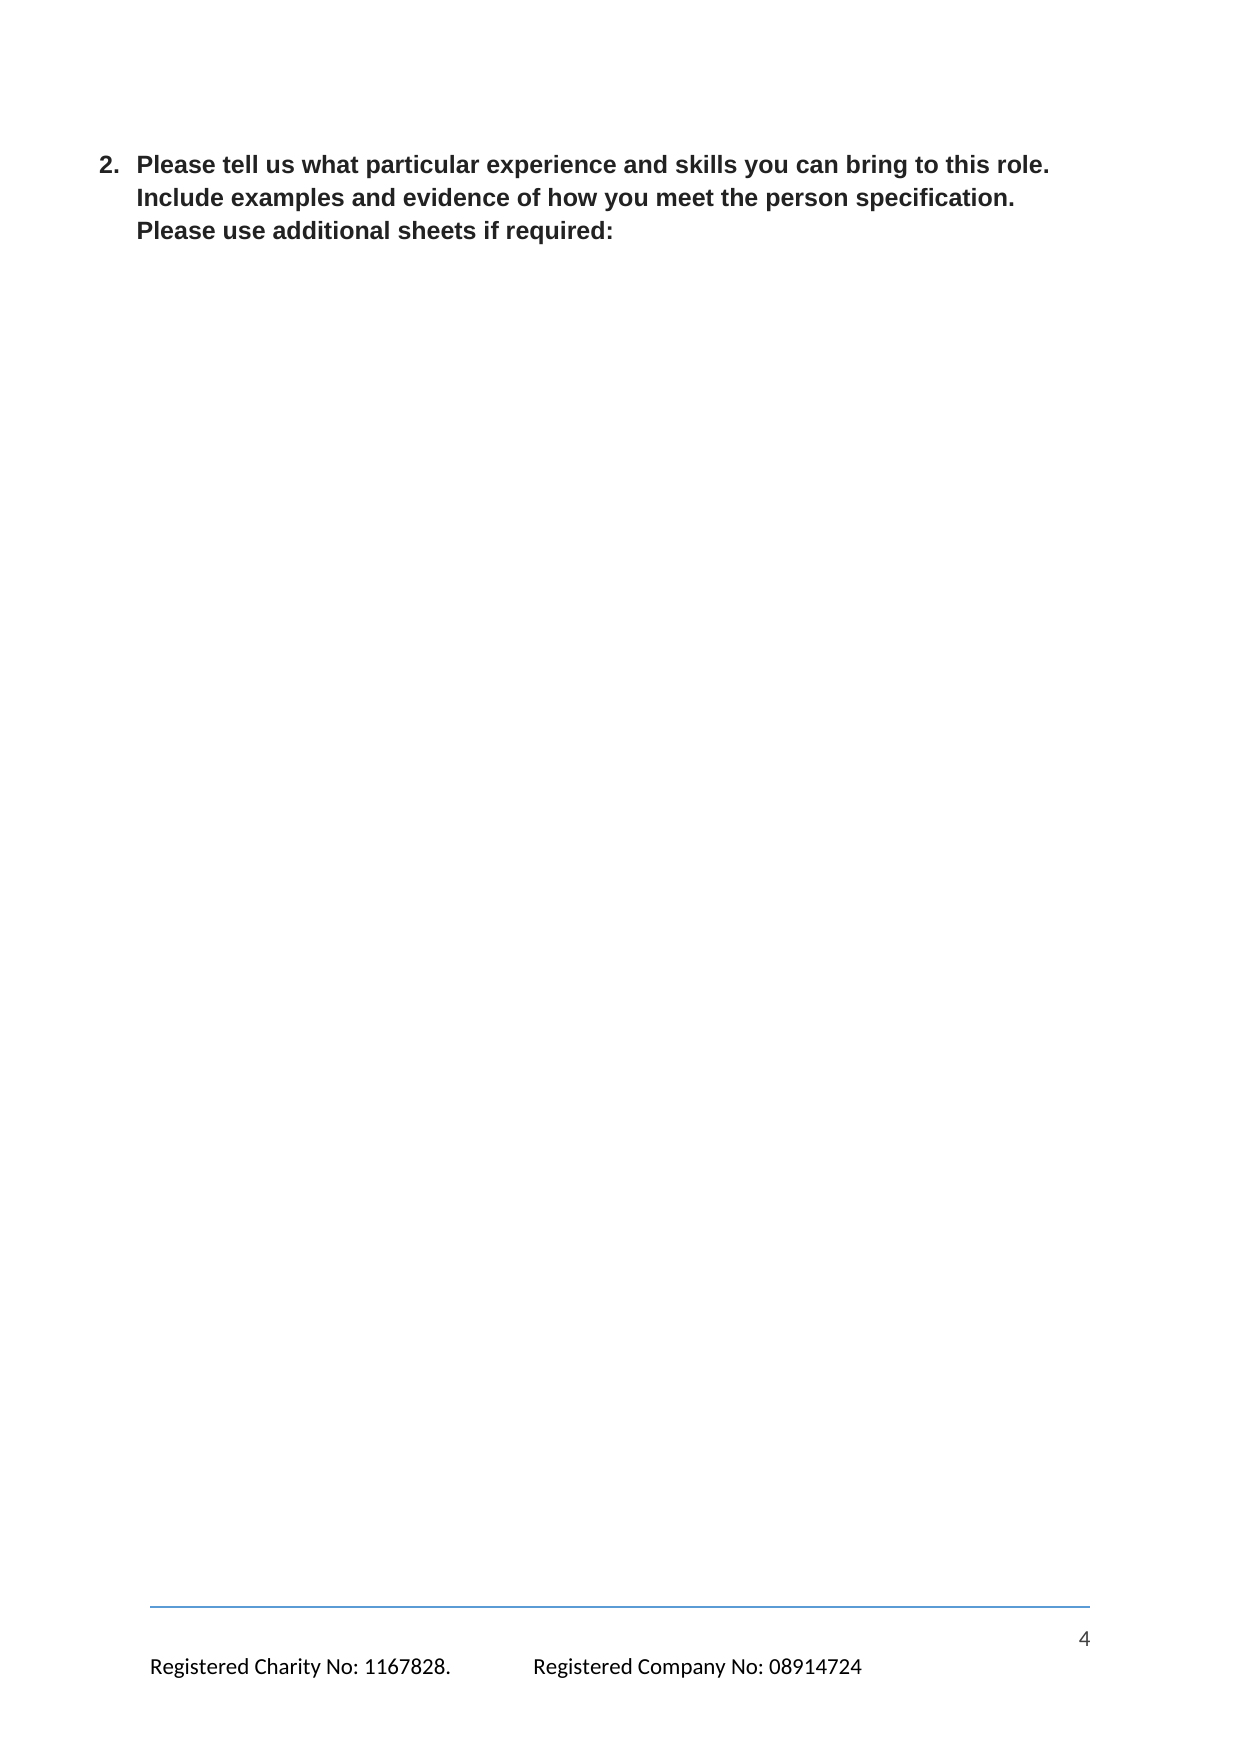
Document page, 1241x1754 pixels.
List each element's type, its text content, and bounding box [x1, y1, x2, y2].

list Please tell us what particular experience and skills you can bring to this role. Include examples and evidence of how you meet the person specification. Please use additional sheets if required: [99, 150, 1090, 245]
